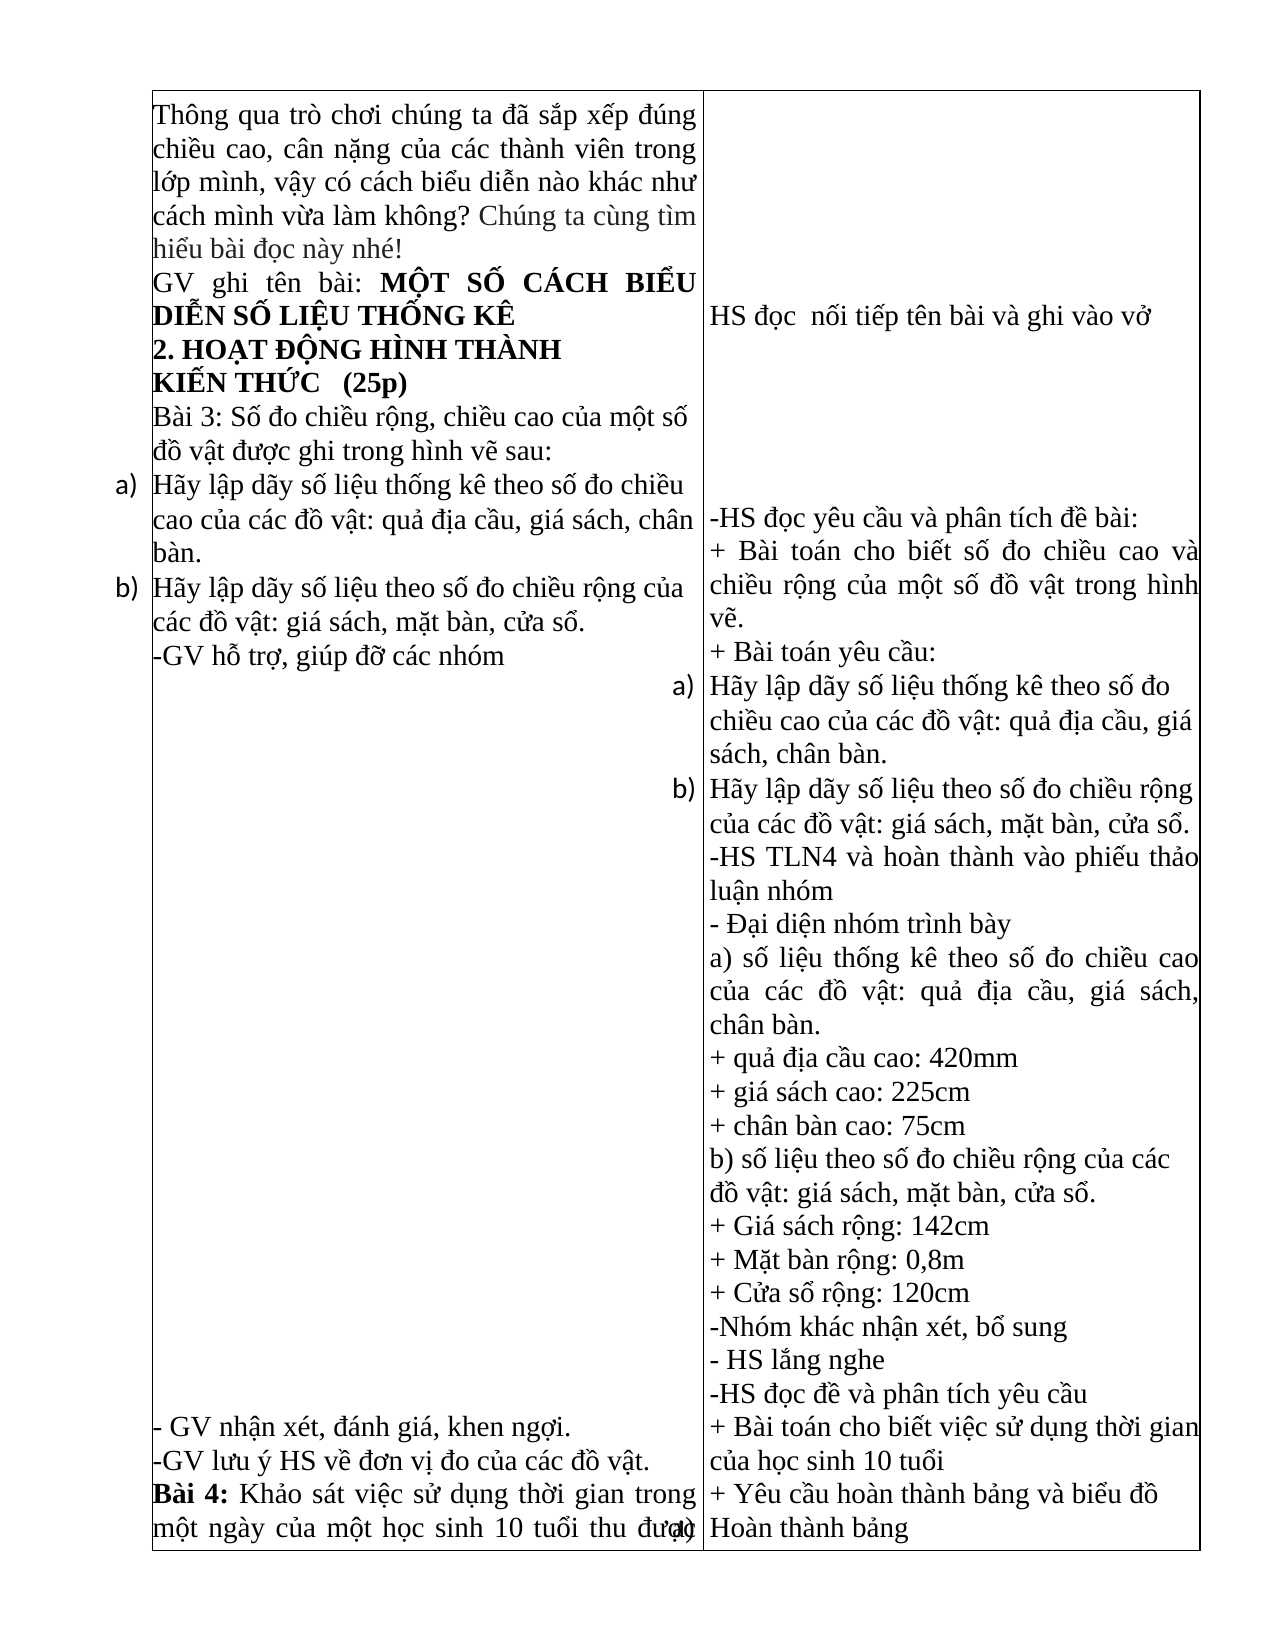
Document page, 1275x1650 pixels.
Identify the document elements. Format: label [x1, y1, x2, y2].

table_cell [704, 91, 1199, 1550]
table_cell [153, 91, 703, 1550]
